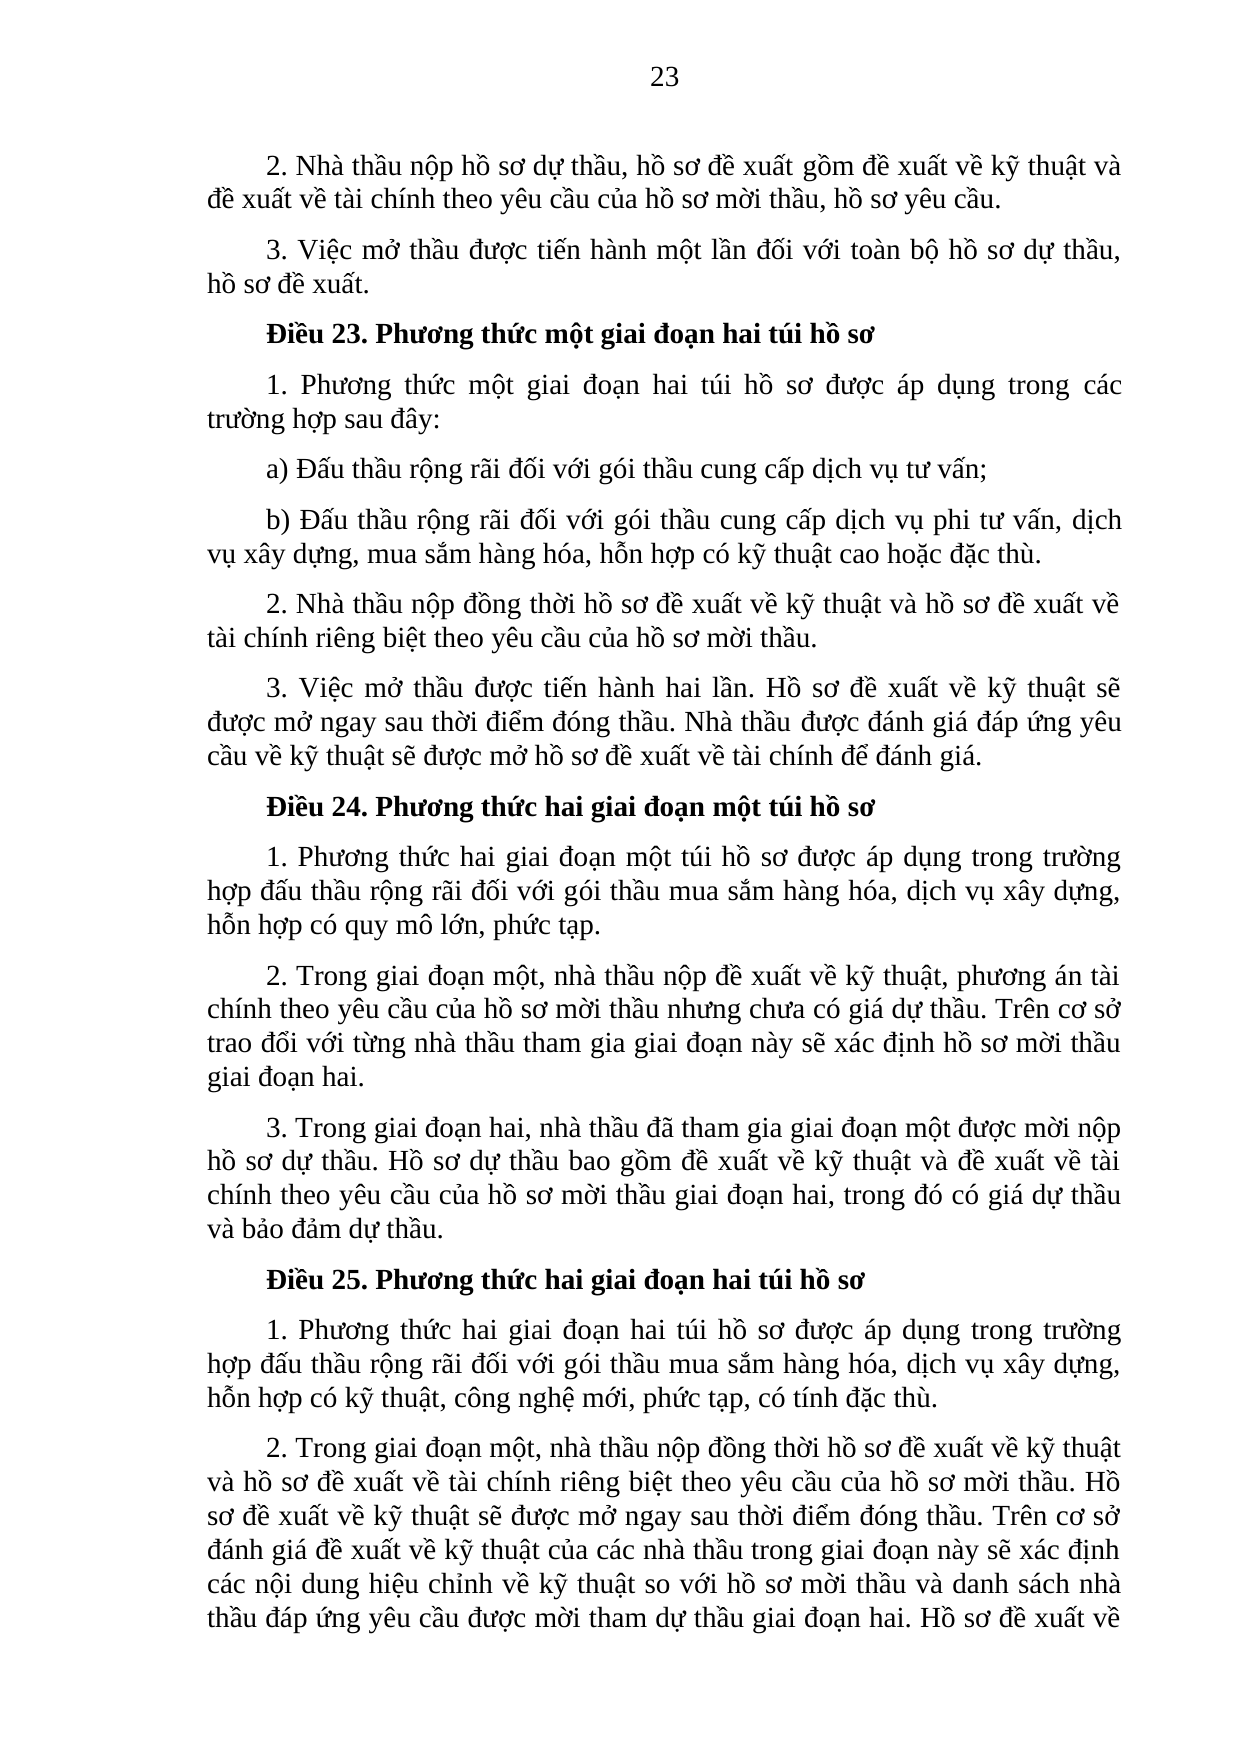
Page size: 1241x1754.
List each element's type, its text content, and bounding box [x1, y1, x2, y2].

subtitle Điều 24. Phương thức hai giai đoạn một túi hồ sơ [207, 789, 1122, 822]
text b) Đấu thầu rộng rãi đối với gói thầu cung cấp dịch vụ phi tư vấn, dịch vụ xây dựng, mua sắm hàng hóa, hỗn hợp có kỹ thuật cao hoặc đặc thù. [207, 502, 1122, 569]
text 3. Việc mở thầu được tiến hành hai lần. Hồ sơ đề xuất về kỹ thuật sẽ được mở ngay sau thời điểm đóng thầu. Nhà thầu được đánh giá đáp ứng yêu cầu về kỹ thuật sẽ được mở hồ sơ đề xuất về tài chính để đánh giá. [207, 671, 1122, 772]
text 1. Phương thức hai giai đoạn một túi hồ sơ được áp dụng trong trường hợp đấu thầu rộng rãi đối với gói thầu mua sắm hàng hóa, dịch vụ xây dựng, hỗn hợp có quy mô lớn, phức tạp. [207, 839, 1122, 941]
text 2. Trong giai đoạn một, nhà thầu nộp đề xuất về kỹ thuật, phương án tài chính theo yêu cầu của hồ sơ mời thầu nhưng chưa có giá dự thầu. Trên cơ sở trao đổi với từng nhà thầu tham gia giai đoạn này sẽ xác định hồ sơ mời thầu giai đoạn hai. [207, 958, 1122, 1093]
text 3. Việc mở thầu được tiến hành một lần đối với toàn bộ hồ sơ dự thầu, hồ sơ đề xuất. [207, 232, 1122, 299]
text 2. Nhà thầu nộp đồng thời hồ sơ đề xuất về kỹ thuật và hồ sơ đề xuất về tài chính riêng biệt theo yêu cầu của hồ sơ mời thầu. [207, 586, 1122, 654]
text 1. Phương thức một giai đoạn hai túi hồ sơ được áp dụng trong các trường hợp sau đây: [207, 367, 1122, 434]
text 2. Nhà thầu nộp hồ sơ dự thầu, hồ sơ đề xuất gồm đề xuất về kỹ thuật và đề xuất về tài chính theo yêu cầu của hồ sơ mời thầu, hồ sơ yêu cầu. [207, 148, 1122, 215]
text 1. Phương thức hai giai đoạn hai túi hồ sơ được áp dụng trong trường hợp đấu thầu rộng rãi đối với gói thầu mua sắm hàng hóa, dịch vụ xây dựng, hỗn hợp có kỹ thuật, công nghệ mới, phức tạp, có tính đặc thù. [207, 1312, 1122, 1413]
subtitle Điều 23. Phương thức một giai đoạn hai túi hồ sơ [207, 316, 1122, 350]
text 3. Trong giai đoạn hai, nhà thầu đã tham gia giai đoạn một được mời nộp hồ sơ dự thầu. Hồ sơ dự thầu bao gồm đề xuất về kỹ thuật và đề xuất về tài chính theo yêu cầu của hồ sơ mời thầu giai đoạn hai, trong đó có giá dự thầu và bảo đảm dự thầu. [207, 1110, 1122, 1245]
subtitle Điều 25. Phương thức hai giai đoạn hai túi hồ sơ [207, 1262, 1122, 1295]
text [207, 1431, 1122, 1633]
text a) Đấu thầu rộng rãi đối với gói thầu cung cấp dịch vụ tư vấn; [207, 451, 1122, 485]
